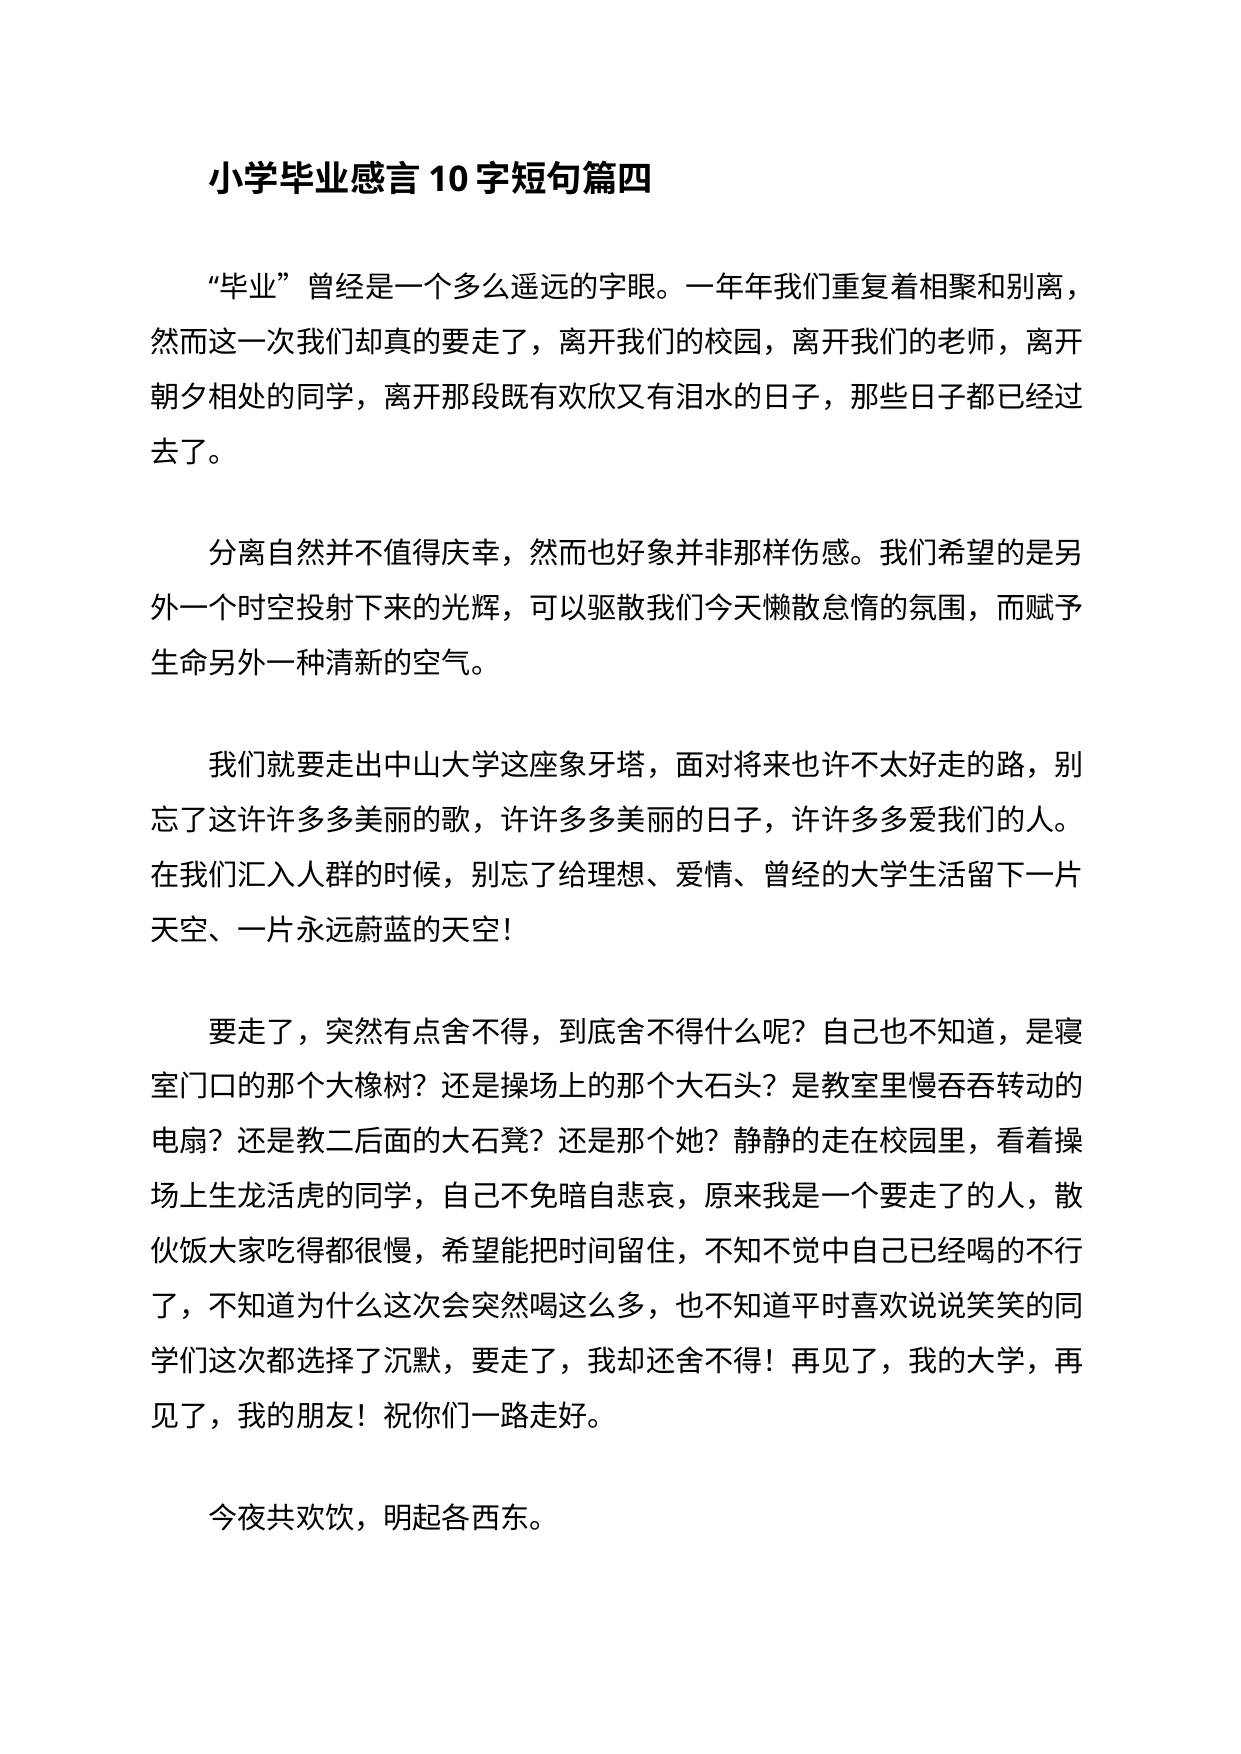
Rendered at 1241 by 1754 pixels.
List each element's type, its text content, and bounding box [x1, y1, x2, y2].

text 要走了，突然有点舍不得，到底舍不得什么呢？自己也不知道，是寝室门口的那个大橡树？还是操场上的那个大石头？是教室里慢吞吞转动的电扇？还是教二后面的大石凳？还是那个她？静静的走在校园里，看着操场上生龙活虎的同学，自己不免暗自悲哀，原来我是一个要走了的人，散伙饭大家吃得都很慢，希望能把时间留住，不知不觉中自己已经喝的不行了，不知道为什么这次会突然喝这么多，也不知道平时喜欢说说笑笑的同学们这次都选择了沉默，要走了，我却还舍不得！再见了，我的大学，再见了，我的朋友！祝你们一路走好。 [150, 1008, 1090, 1435]
text 分离自然并不值得庆幸，然而也好象并非那样伤感。我们希望的是另外一个时空投射下来的光辉，可以驱散我们今天懒散怠惰的氛围，而赋予生命另外一种清新的空气。 [150, 530, 1090, 682]
text 我们就要走出中山大学这座象牙塔，面对将来也许不太好走的路，别忘了这许许多多美丽的歌，许许多多美丽的日子，许许多多爱我们的人。在我们汇入人群的时候，别忘了给理想、爱情、曾经的大学生活留下一片天空、一片永远蔚蓝的天空！ [150, 742, 1090, 949]
text 小学毕业感言10字短句篇四 [150, 150, 1090, 201]
text 今夜共欢饮，明起各西东。 [150, 1494, 1090, 1536]
text “毕业”曾经是一个多么遥远的字眼。一年年我们重复着相聚和别离，然而这一次我们却真的要走了，离开我们的校园，离开我们的老师，离开朝夕相处的同学，离开那段既有欢欣又有泪水的日子，那些日子都已经过去了。 [150, 263, 1090, 471]
